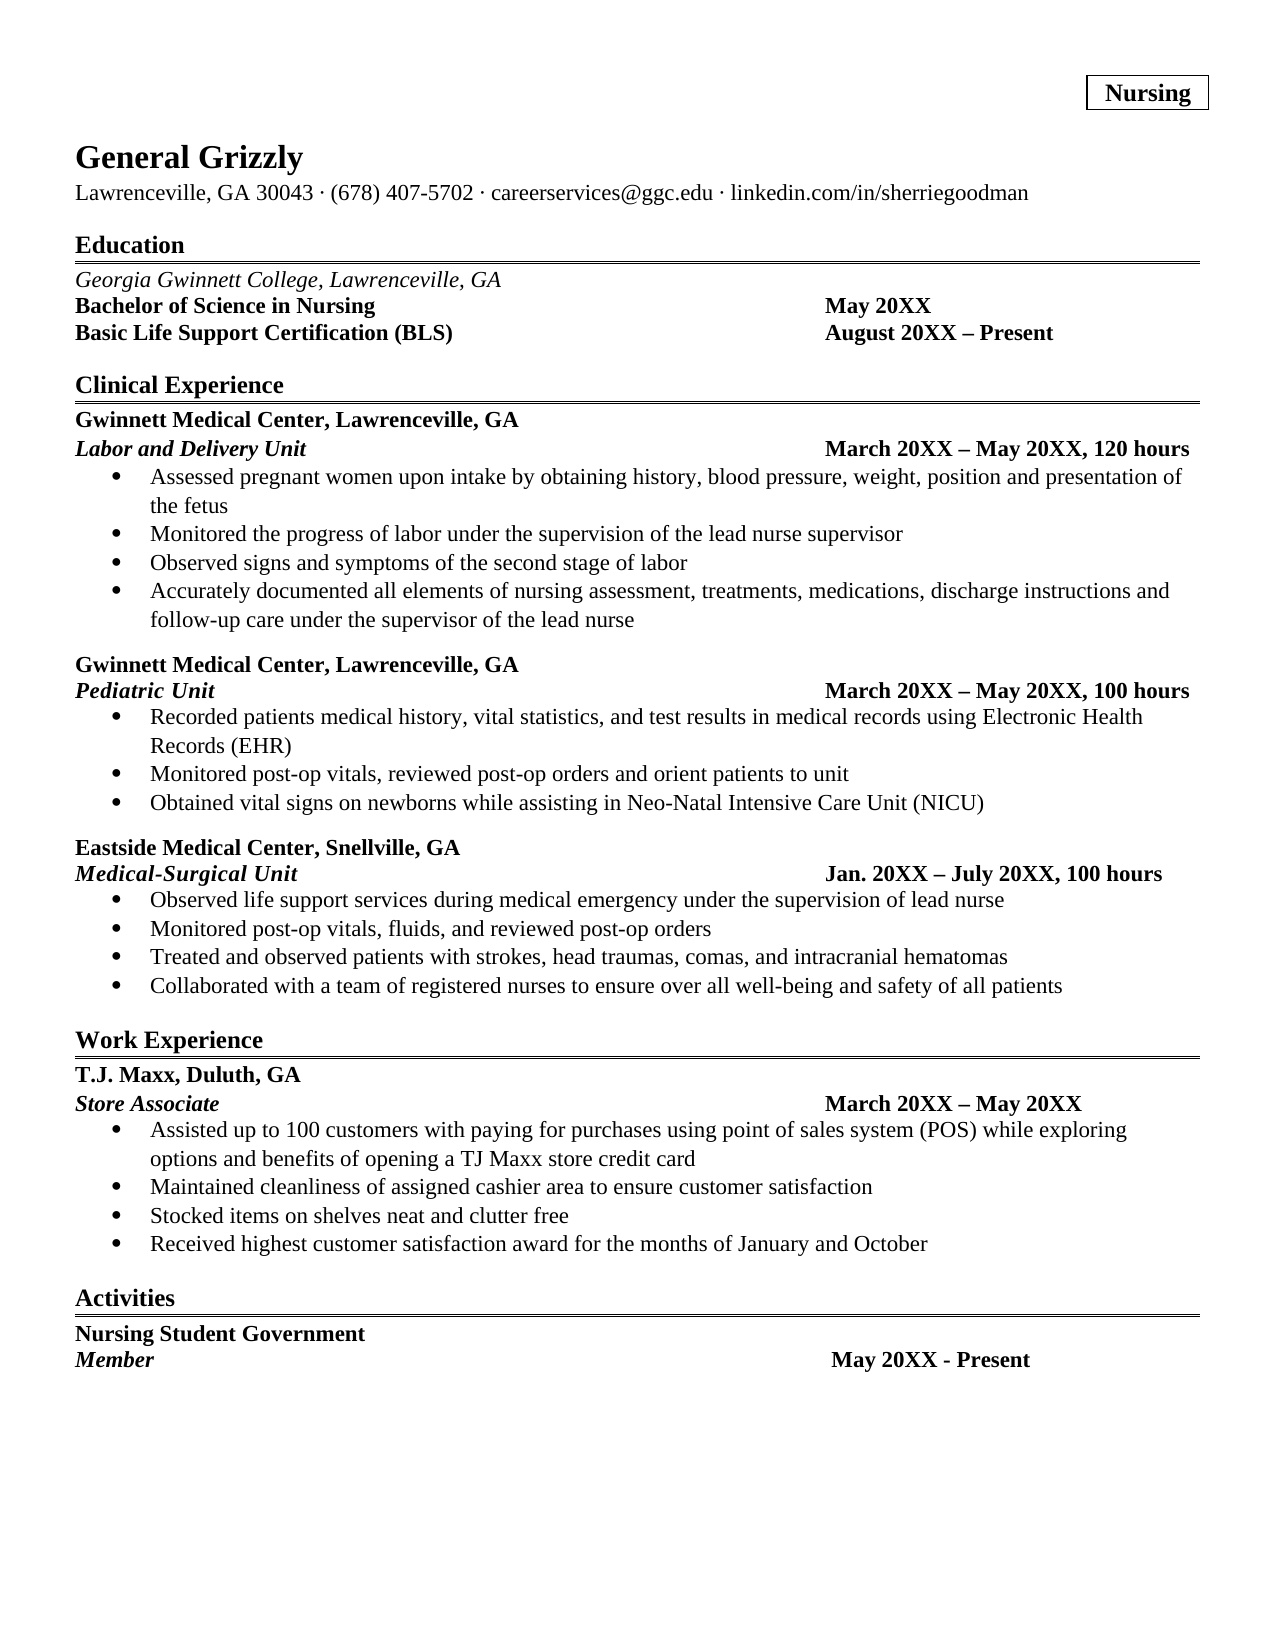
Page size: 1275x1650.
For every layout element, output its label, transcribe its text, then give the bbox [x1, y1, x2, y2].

text Store Associate March 20XX – May 20XX [75, 1090, 1200, 1116]
text Member May 20XX - Present [75, 1346, 1200, 1372]
text T.J. Maxx, Duluth, GA [75, 1062, 1200, 1088]
list Obtained vital signs on newborns while assisting in Neo-Natal Intensive Care Unit (NICU) [112, 789, 1200, 815]
list Maintained cleanliness of assigned cashier area to ensure customer satisfaction [112, 1173, 1200, 1199]
subtitle Education [75, 230, 1200, 261]
subtitle General Grizzly [75, 137, 1200, 176]
text Gwinnett Medical Center, Lawrenceville, GA [75, 407, 1200, 433]
subtitle Clinical Experience [75, 370, 1200, 401]
list Treated and observed patients with strokes, head traumas, comas, and intracranial hematomas [112, 943, 1200, 970]
text Lawrenceville, GA 30043 ∙ (678) 407-5702 ∙ careerservices@ggc.edu ∙ linkedin.com/in/sherriegoodman [75, 179, 1200, 205]
list Received highest customer satisfaction award for the months of January and October [112, 1230, 1200, 1256]
list Observed signs and symptoms of the second stage of labor [112, 549, 1200, 575]
list Assisted up to 100 customers with paying for purchases using point of sales system (POS) while exploring options and benefits of opening a TJ Maxx store credit card [112, 1116, 1200, 1171]
list Monitored post-op vitals, reviewed post-op orders and orient patients to unit [112, 760, 1200, 787]
text Georgia Gwinnett College, Lawrenceville, GA [75, 266, 1200, 293]
list Collaborated with a team of registered nurses to ensure over all well-being and safety of all patients [112, 972, 1200, 998]
text Nursing [1088, 76, 1208, 109]
list Accurately documented all elements of nursing assessment, treatments, medications, discharge instructions and follow-up care under the supervisor of the lead nurse [112, 577, 1200, 632]
text Pediatric Unit March 20XX – May 20XX, 100 hours [75, 677, 1200, 703]
text Gwinnett Medical Center, Lawrenceville, GA [75, 651, 1200, 677]
subtitle Work Experience [75, 1025, 1200, 1056]
list Observed life support services during medical emergency under the supervision of lead nurse [112, 887, 1200, 913]
list Monitored post-op vitals, fluids, and reviewed post-op orders [112, 915, 1200, 941]
subtitle Activities [75, 1283, 1200, 1314]
list Monitored the progress of labor under the supervision of the lead nurse supervisor [112, 520, 1200, 547]
text Nursing Student Government [75, 1320, 1200, 1346]
text Bachelor of Science in Nursing May 20XX [75, 293, 1200, 319]
text Basic Life Support Certification (BLS) August 20XX – Present [75, 319, 1200, 345]
list Stocked items on shelves neat and clutter free [112, 1202, 1200, 1228]
list Assessed pregnant women upon intake by obtaining history, blood pressure, weight, position and presentation of the fetus [112, 463, 1200, 518]
text Eastside Medical Center, Snellville, GA [75, 834, 1200, 860]
text Labor and Delivery Unit March 20XX – May 20XX, 120 hours [75, 435, 1200, 461]
list Recorded patients medical history, vital statistics, and test results in medical records using Electronic Health Records (EHR) [112, 703, 1200, 758]
text Medical-Surgical Unit Jan. 20XX – July 20XX, 100 hours [75, 860, 1200, 887]
